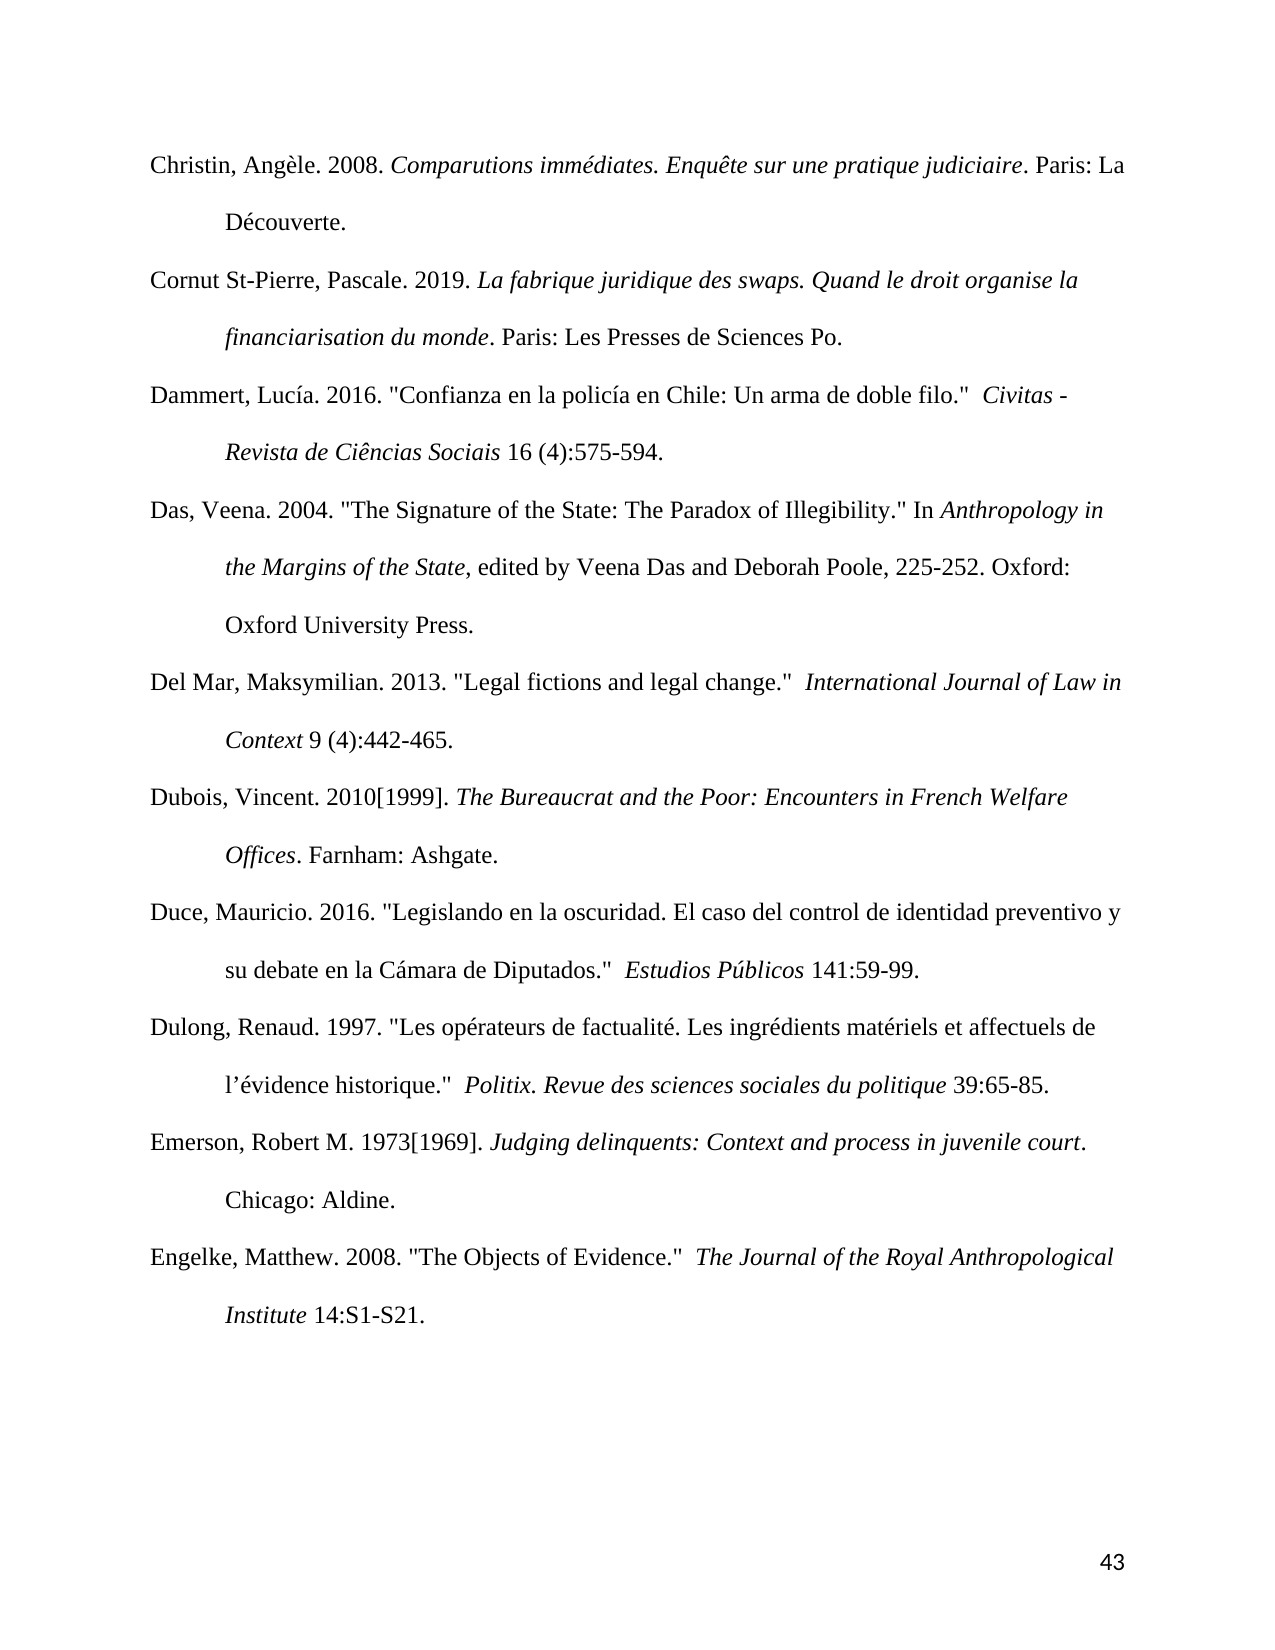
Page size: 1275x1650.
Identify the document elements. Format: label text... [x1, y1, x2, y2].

text Del Mar, Maksymilian. 2013. "Legal fictions and legal change." International Journal of Law in Context 9 (4):442-465. [150, 667, 1125, 754]
text Duce, Mauricio. 2016. "Legislando en la oscuridad. El caso del control de identidad preventivo y su debate en la Cámara de Diputados." Estudios Públicos 141:59-99. [150, 897, 1125, 984]
text Emerson, Robert M. 1973[1969]. Judging delinquents: Context and process in juvenile court. Chicago: Aldine. [150, 1127, 1125, 1214]
text Dulong, Renaud. 1997. "Les opérateurs de factualité. Les ingrédients matériels et affectuels de l’évidence historique." Politix. Revue des sciences sociales du politique 39:65-85. [150, 1012, 1125, 1099]
text Cornut St-Pierre, Pascale. 2019. La fabrique juridique des swaps. Quand le droit organise la financiarisation du monde. Paris: Les Presses de Sciences Po. [150, 265, 1125, 351]
text Das, Veena. 2004. "The Signature of the State: The Paradox of Illegibility." In Anthropology in the Margins of the State, edited by Veena Das and Deborah Poole, 225-252. Oxford: Oxford University Press. [150, 495, 1125, 639]
text Dammert, Lucía. 2016. "Confianza en la policía en Chile: Un arma de doble filo." Civitas - Revista de Ciências Sociais 16 (4):575-594. [150, 380, 1125, 466]
text Engelke, Matthew. 2008. "The Objects of Evidence." The Journal of the Royal Anthropological Institute 14:S1-S21. [150, 1242, 1125, 1329]
text Christin, Angèle. 2008. Comparutions immédiates. Enquête sur une pratique judiciaire. Paris: La Découverte. [150, 150, 1125, 236]
text Dubois, Vincent. 2010[1999]. The Bureaucrat and the Poor: Encounters in French Welfare Offices. Farnham: Ashgate. [150, 782, 1125, 869]
